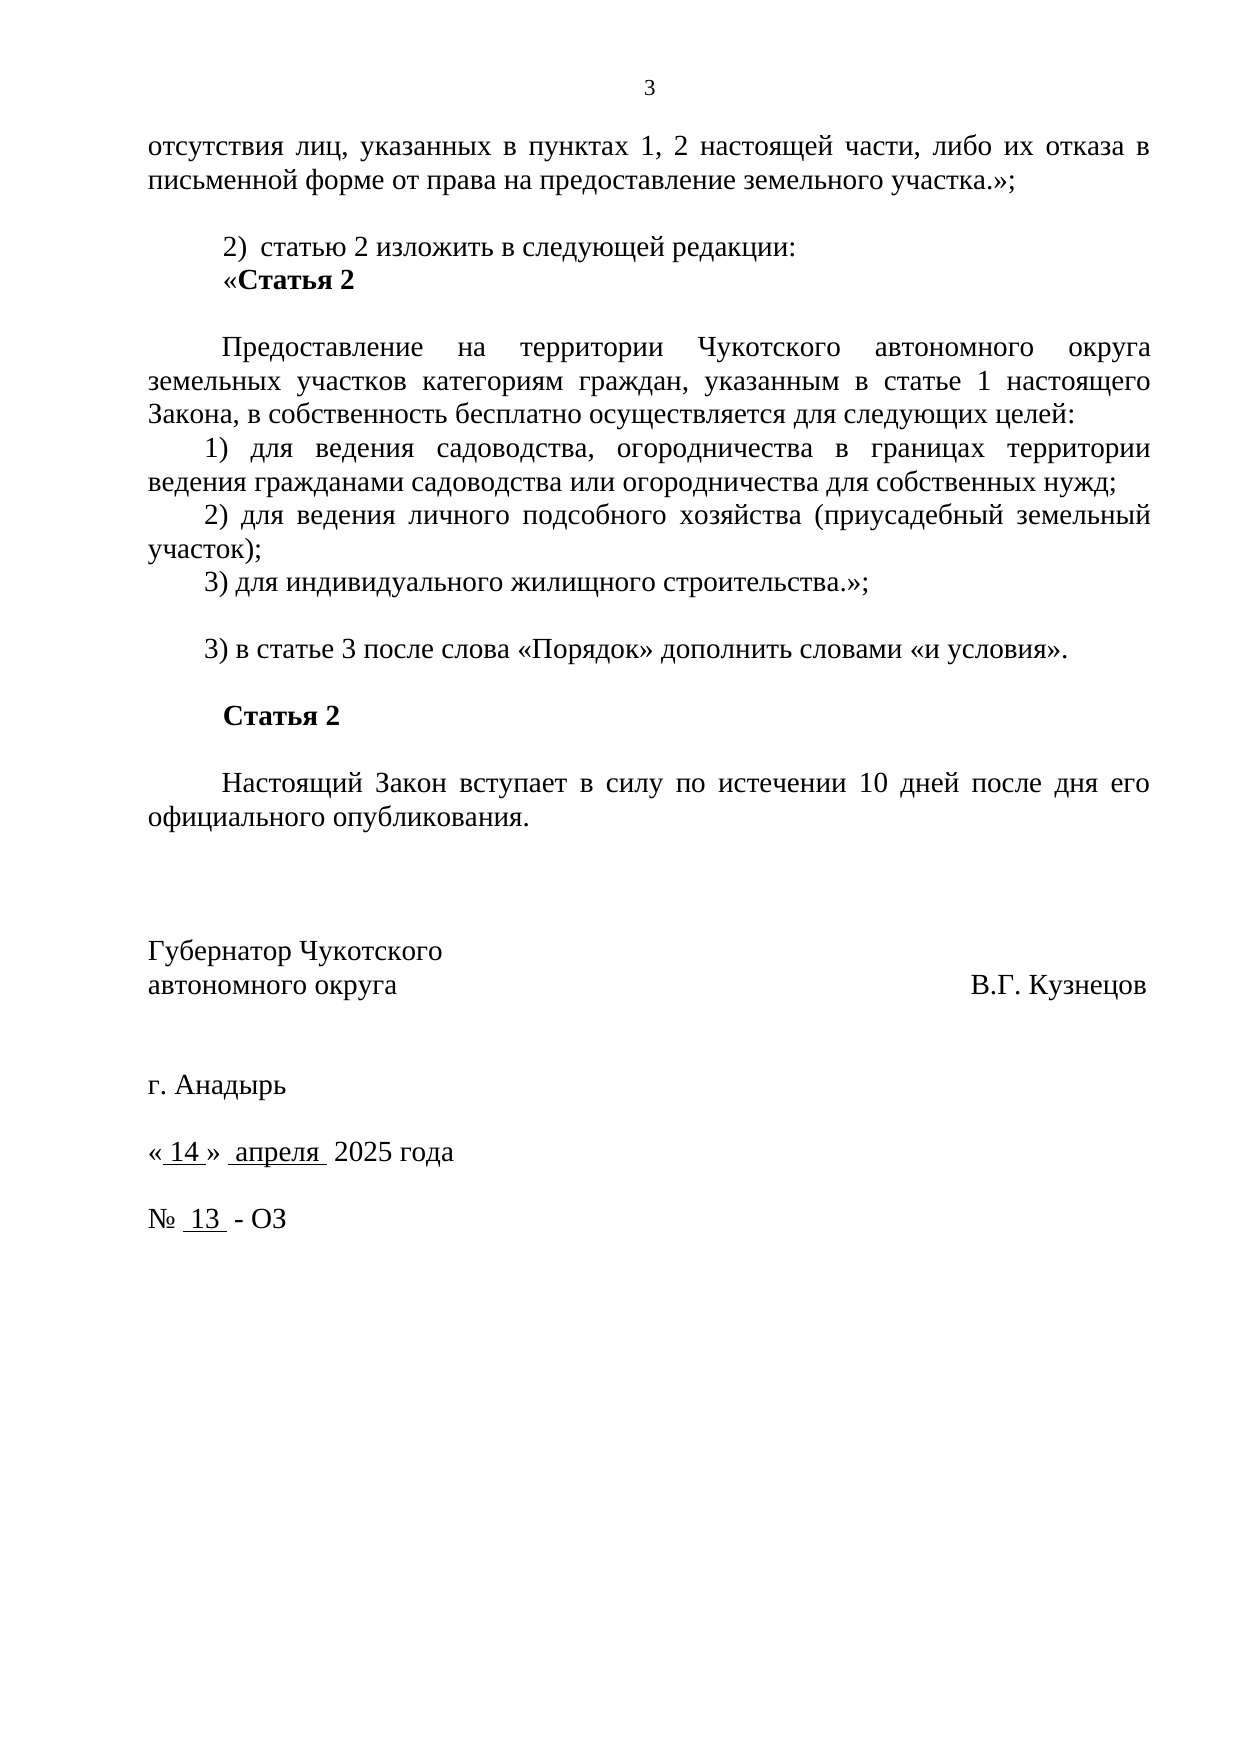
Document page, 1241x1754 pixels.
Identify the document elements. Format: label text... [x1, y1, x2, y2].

text № 13 - ОЗ [148, 1202, 1152, 1235]
table_header В.Г. Кузнецов [820, 933, 1158, 1000]
text Статья 2 [148, 698, 1152, 732]
text 3) в статье 3 после слова «Порядок» дополнить словами «и условия». [148, 631, 1152, 665]
text г. Анадырь [148, 1067, 1152, 1101]
list статью 2 изложить в следующей редакции: [223, 229, 1152, 262]
text Настоящий Закон вступает в силу по истечении 10 дней после дня его официального опубликования. [148, 766, 1152, 833]
text 3) для индивидуального жилищного строительства.»; [148, 564, 1152, 598]
text « 14 » апреля 2025 года [148, 1134, 1152, 1168]
text «Статья 2 [223, 262, 1152, 296]
text 1) для ведения садоводства, огородничества в границах территории ведения гражданами садоводства или огородничества для собственных нужд; [148, 430, 1152, 497]
text Предоставление на территории Чукотского автономного округа земельных участков категориям граждан, указанным в статье 1 настоящего Закона, в собственность бесплатно осуществляется для следующих целей: [148, 329, 1152, 430]
text 2) для ведения личного подсобного хозяйства (приусадебный земельный участок); [148, 497, 1152, 564]
table_header Губернатор Чукотского автономного округа [136, 933, 819, 1000]
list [148, 128, 1152, 195]
